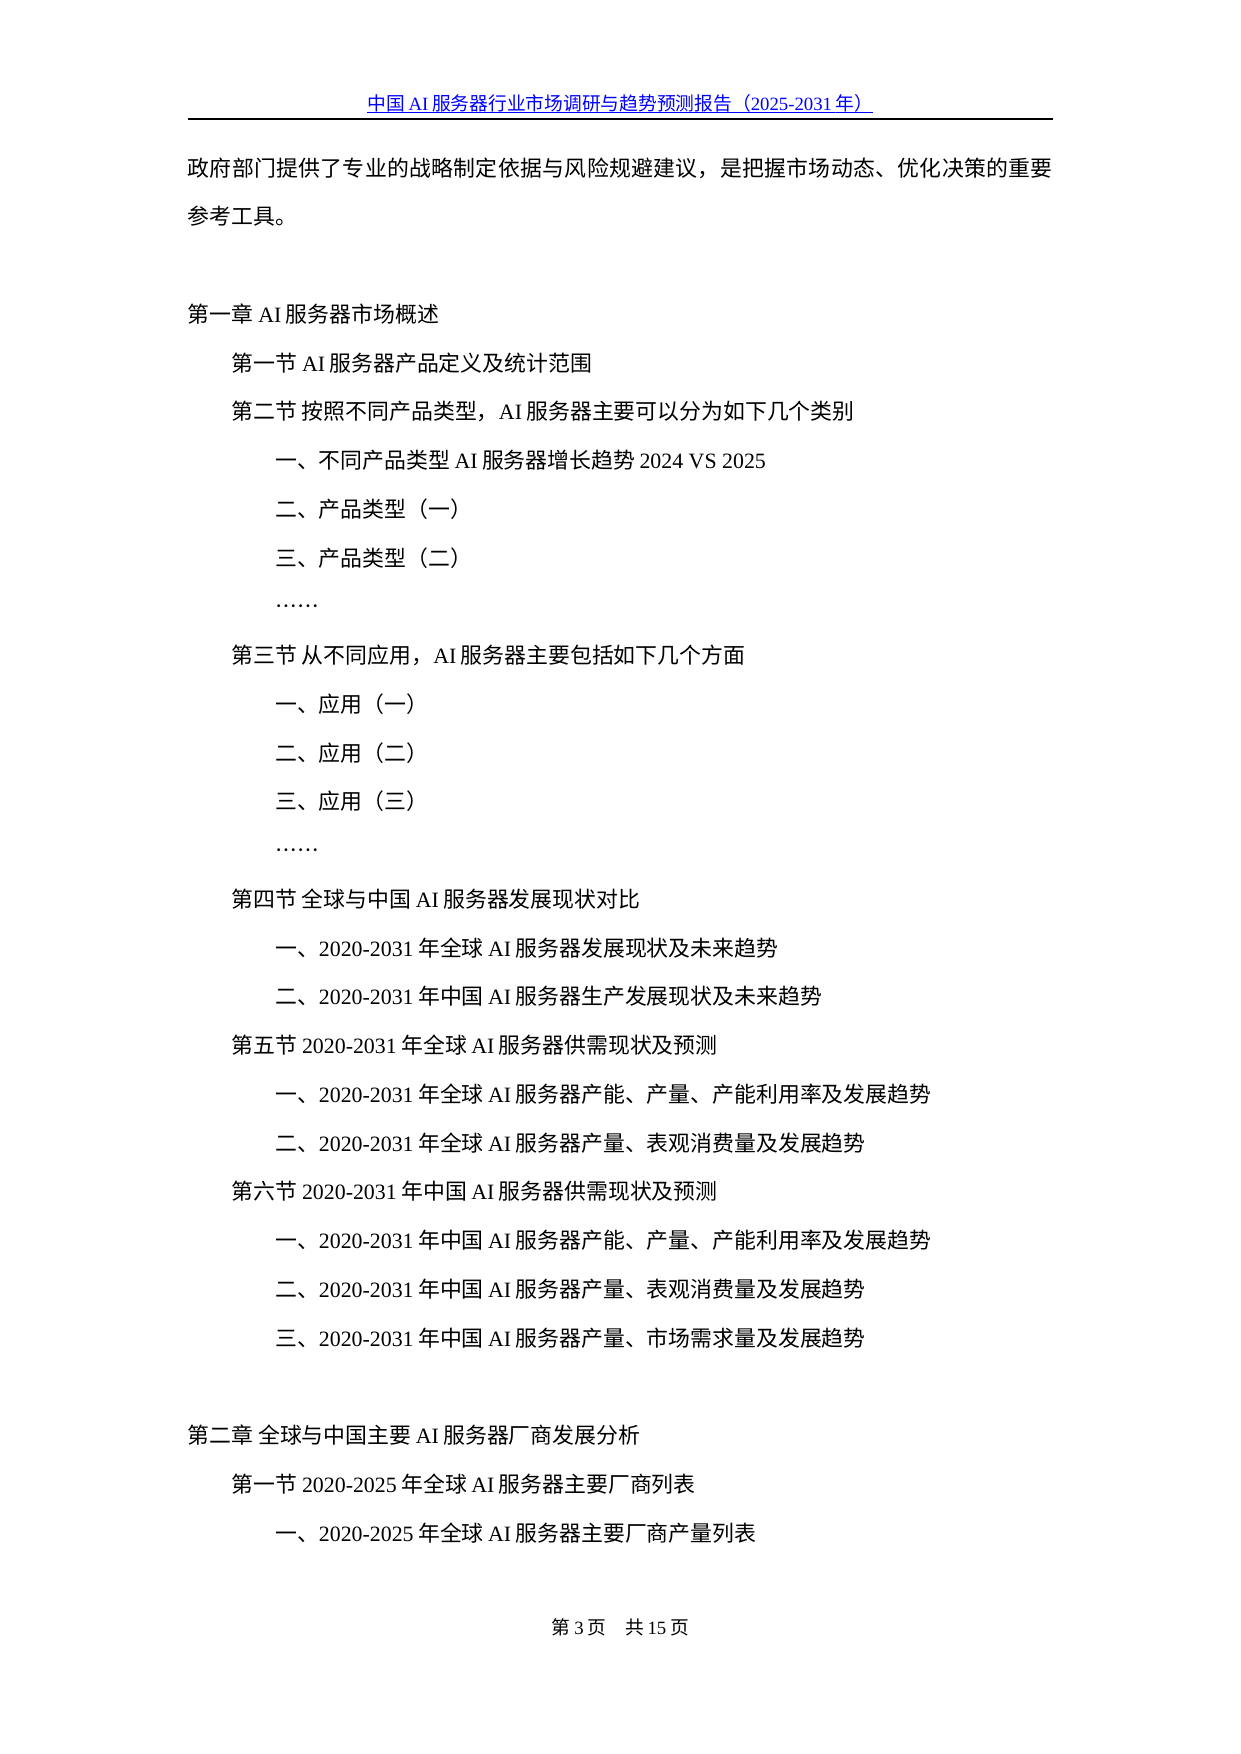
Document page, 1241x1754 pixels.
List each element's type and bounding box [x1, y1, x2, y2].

text [187, 150, 1053, 1548]
